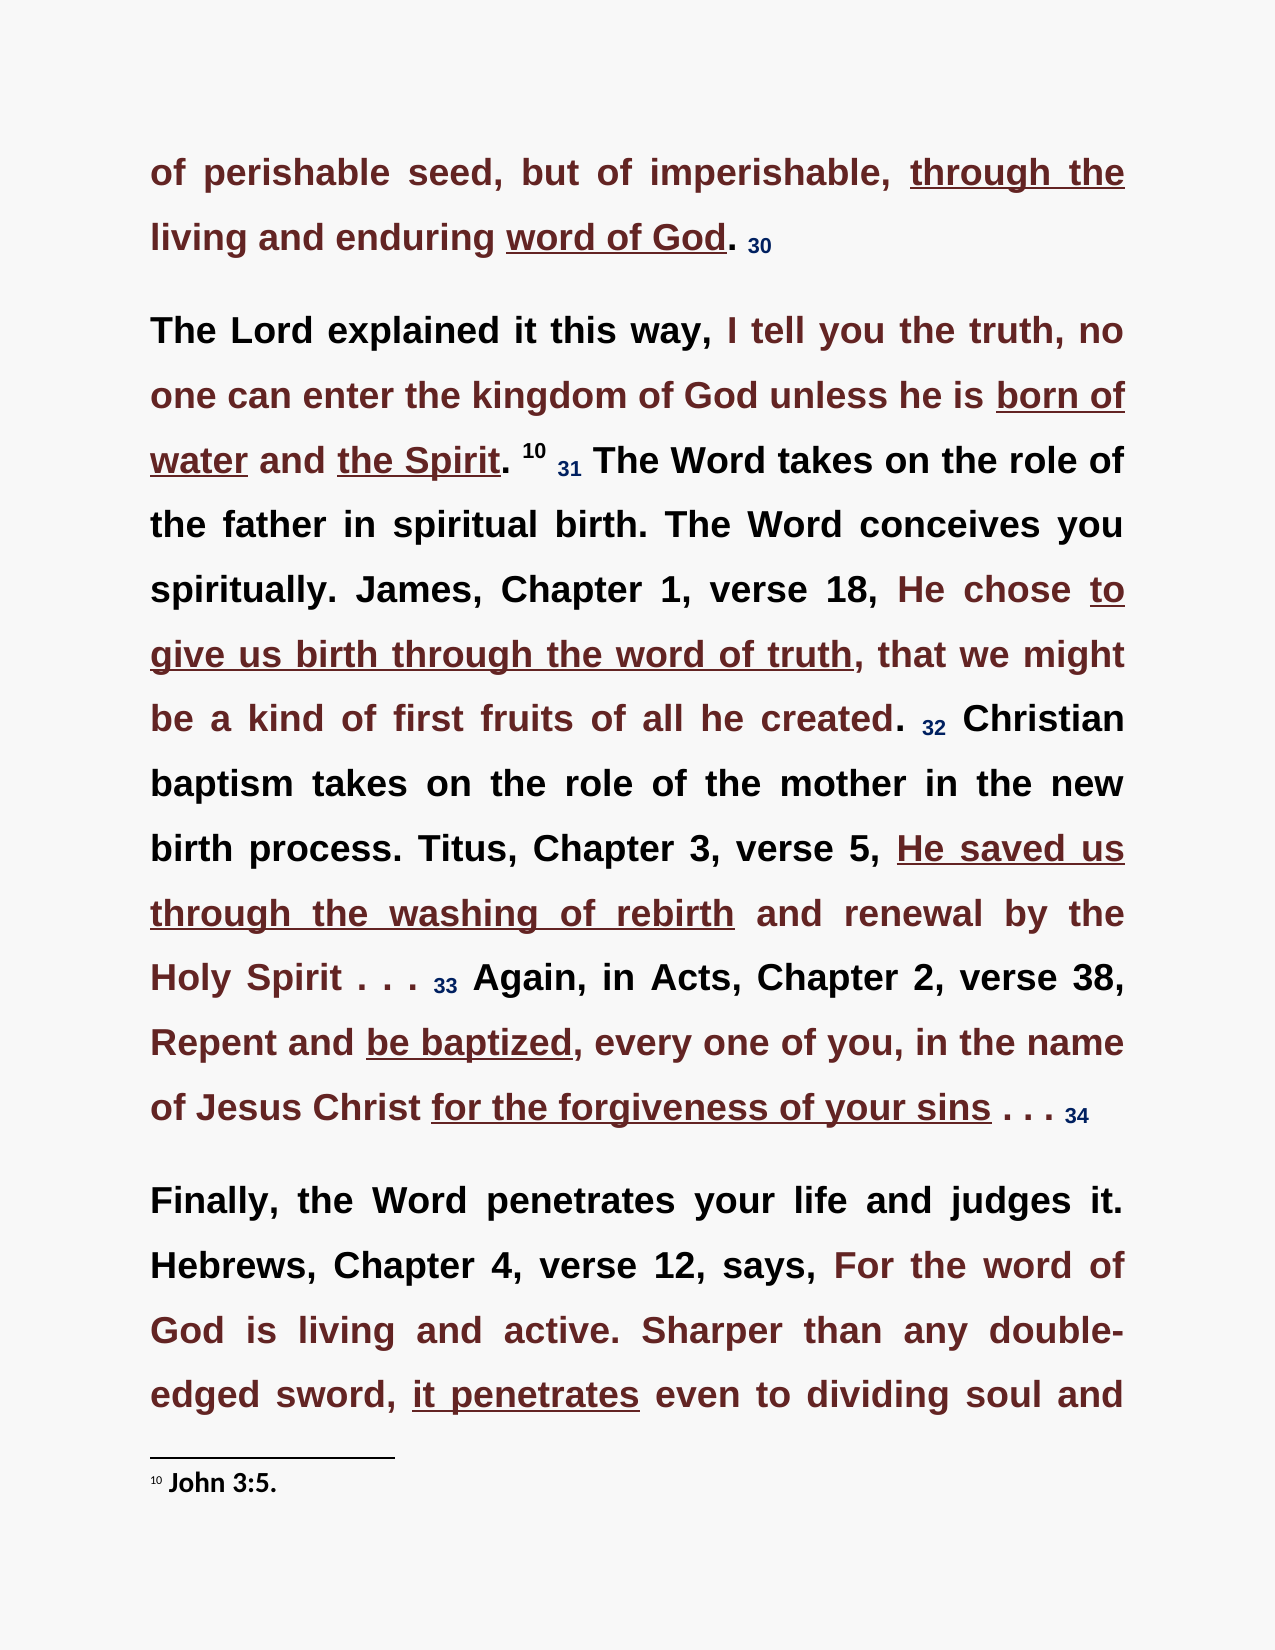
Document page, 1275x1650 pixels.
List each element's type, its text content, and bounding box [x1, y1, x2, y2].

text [150, 1179, 1125, 1416]
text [150, 150, 1125, 258]
text The Lord explained it this way, I tell you the truth, no one can enter the kingdom of God unless he is born of water and the Spirit. 31 The Word takes on the role of the father in spiritual birth. The Word conceives you spiritually. James, Chapter 1, verse 18, He chose to give us birth through the word of truth, that we might be a kind of first fruits of all he created. 32 Christian baptism takes on the role of the mother in the new birth process. Titus, Chapter 3, verse 5, He saved us through the washing of rebirth and renewal by the Holy Spirit . . . 33 Again, in Acts, Chapter 2, verse 38, Repent and be baptized, every one of you, in the name of Jesus Christ for the forgiveness of your sins . . . 34 [150, 308, 1125, 1128]
